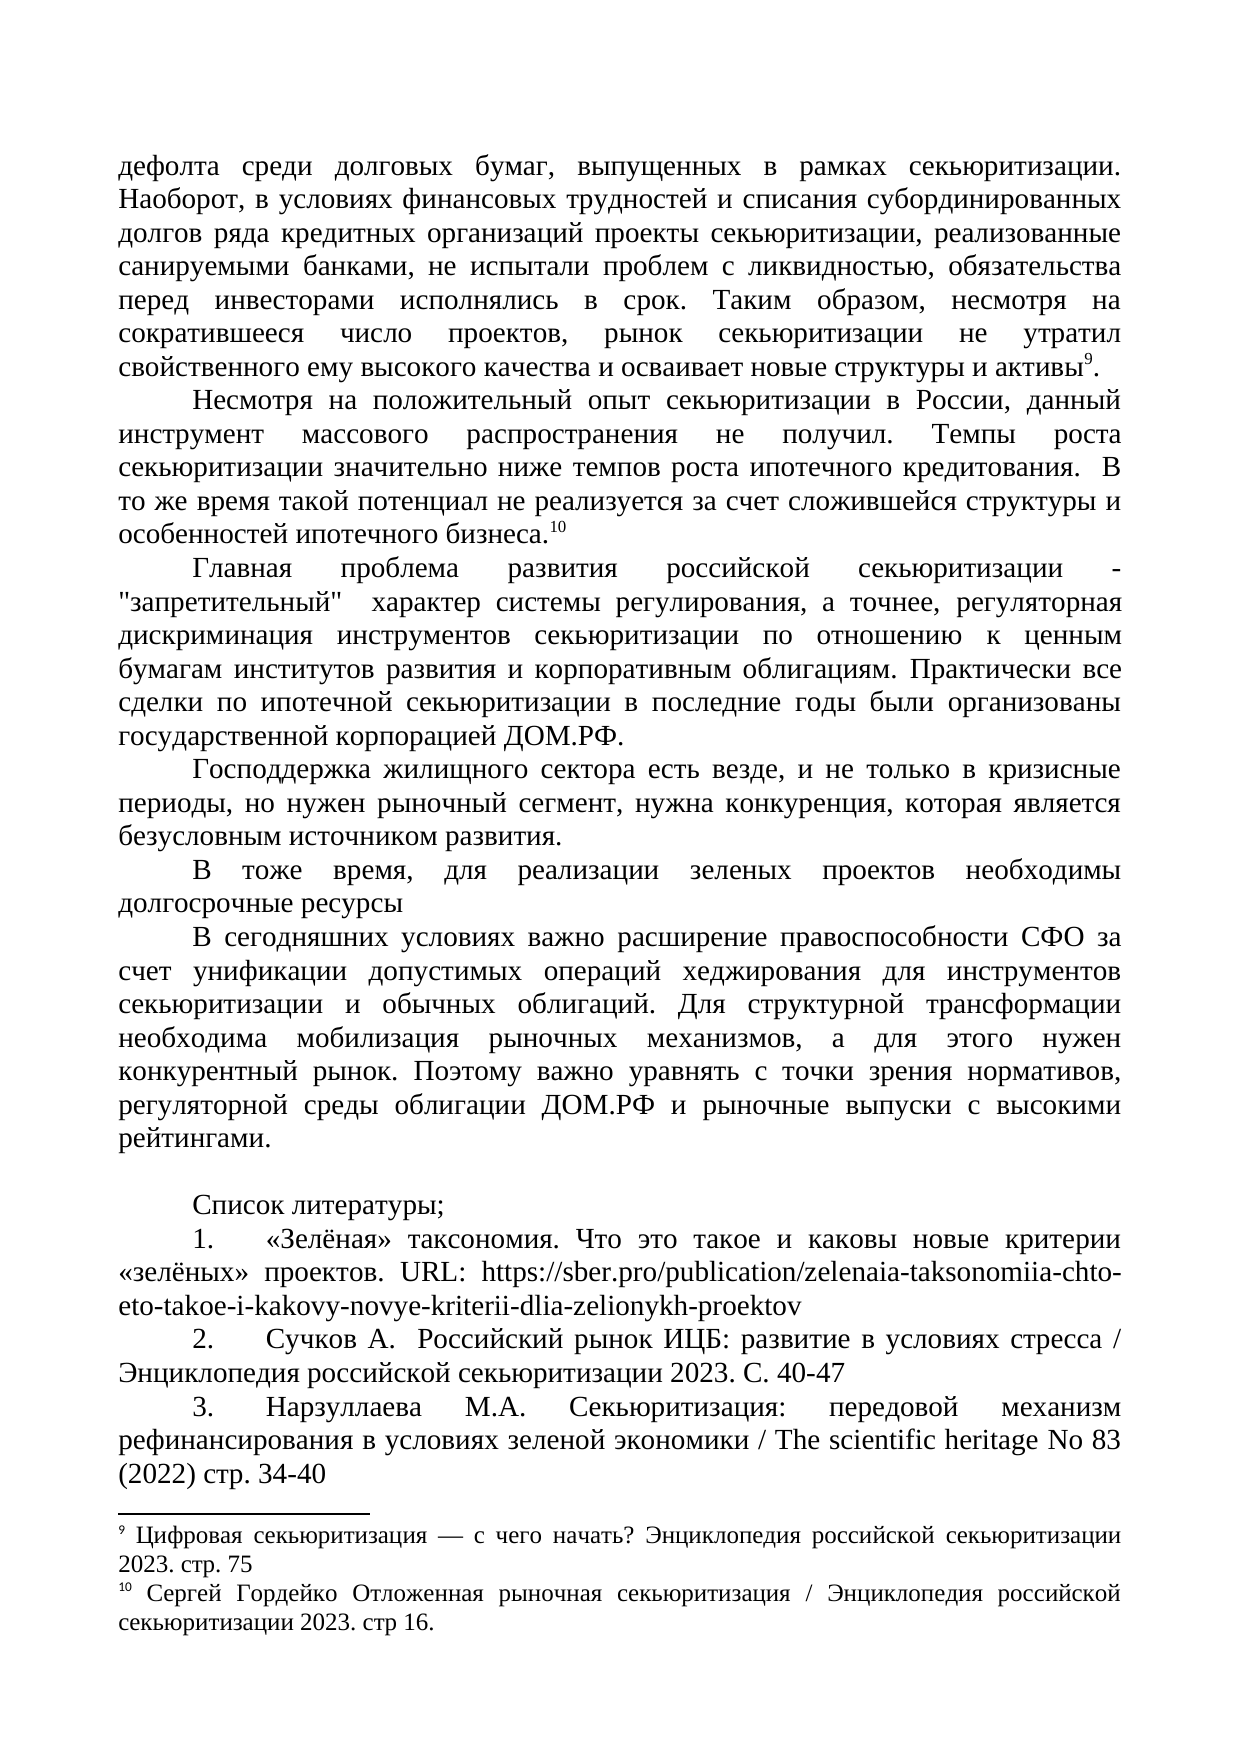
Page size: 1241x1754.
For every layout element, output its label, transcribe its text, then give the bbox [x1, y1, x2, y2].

list Нарзуллаева М.А. Секьюритизация: передовой механизм рефинансирования в условиях зеленой экономики / The scientific heritage No 83 (2022) стр. 34-40 [118, 1389, 1122, 1489]
text В сегодняшних условиях важно расширение правоспособности СФО за счет унификации допустимых операций хеджирования для инструментов секьюритизации и обычных облигаций. Для структурной трансформации необходима мобилизация рыночных механизмов, а для этого нужен конкурентный рынок. Поэтому важно уравнять с точки зрения нормативов, регуляторной среды облигации ДОМ.РФ и рыночные выпуски с высокими рейтингами. [118, 919, 1122, 1154]
text Господдержка жилищного сектора есть везде, и не только в кризисные периоды, но нужен рыночный сегмент, нужна конкуренция, которая является безусловным источником развития. [118, 751, 1122, 852]
text Главная проблема развития российской секьюритизации - "запретительный" характер системы регулирования, а точнее, регуляторная дискриминация инструментов секьюритизации по отношению к ценным бумагам институтов развития и корпоративным облигациям. Практически все сделки по ипотечной секьюритизации в последние годы были организованы государственной корпорацией ДОМ.РФ. [118, 550, 1122, 751]
text В тоже время, для реализации зеленых проектов необходимы долгосрочные ресурсы [118, 852, 1122, 919]
text Список литературы; [118, 1187, 1122, 1221]
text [118, 148, 1122, 382]
list «Зелёная» таксономия. Что это такое и каковы новые критерии «зелёных» проектов. URL: https://sber.pro/publication/zelenaia-taksonomiia-chto-eto-takoe-i-kakovy-novye-kriterii-dlia-zelionykh-proektov [118, 1221, 1122, 1322]
list Сучков А. Российский рынок ИЦБ: развитие в условиях стресса / Энциклопедия российской секьюритизации 2023. С. 40-47 [118, 1322, 1122, 1389]
text Несмотря на положительный опыт секьюритизации в России, данный инструмент массового распространения не получил. Темпы роста секьюритизации значительно ниже темпов роста ипотечного кредитования. В то же время такой потенциал не реализуется за счет сложившейся структуры и особенностей ипотечного бизнеса. [118, 382, 1122, 550]
